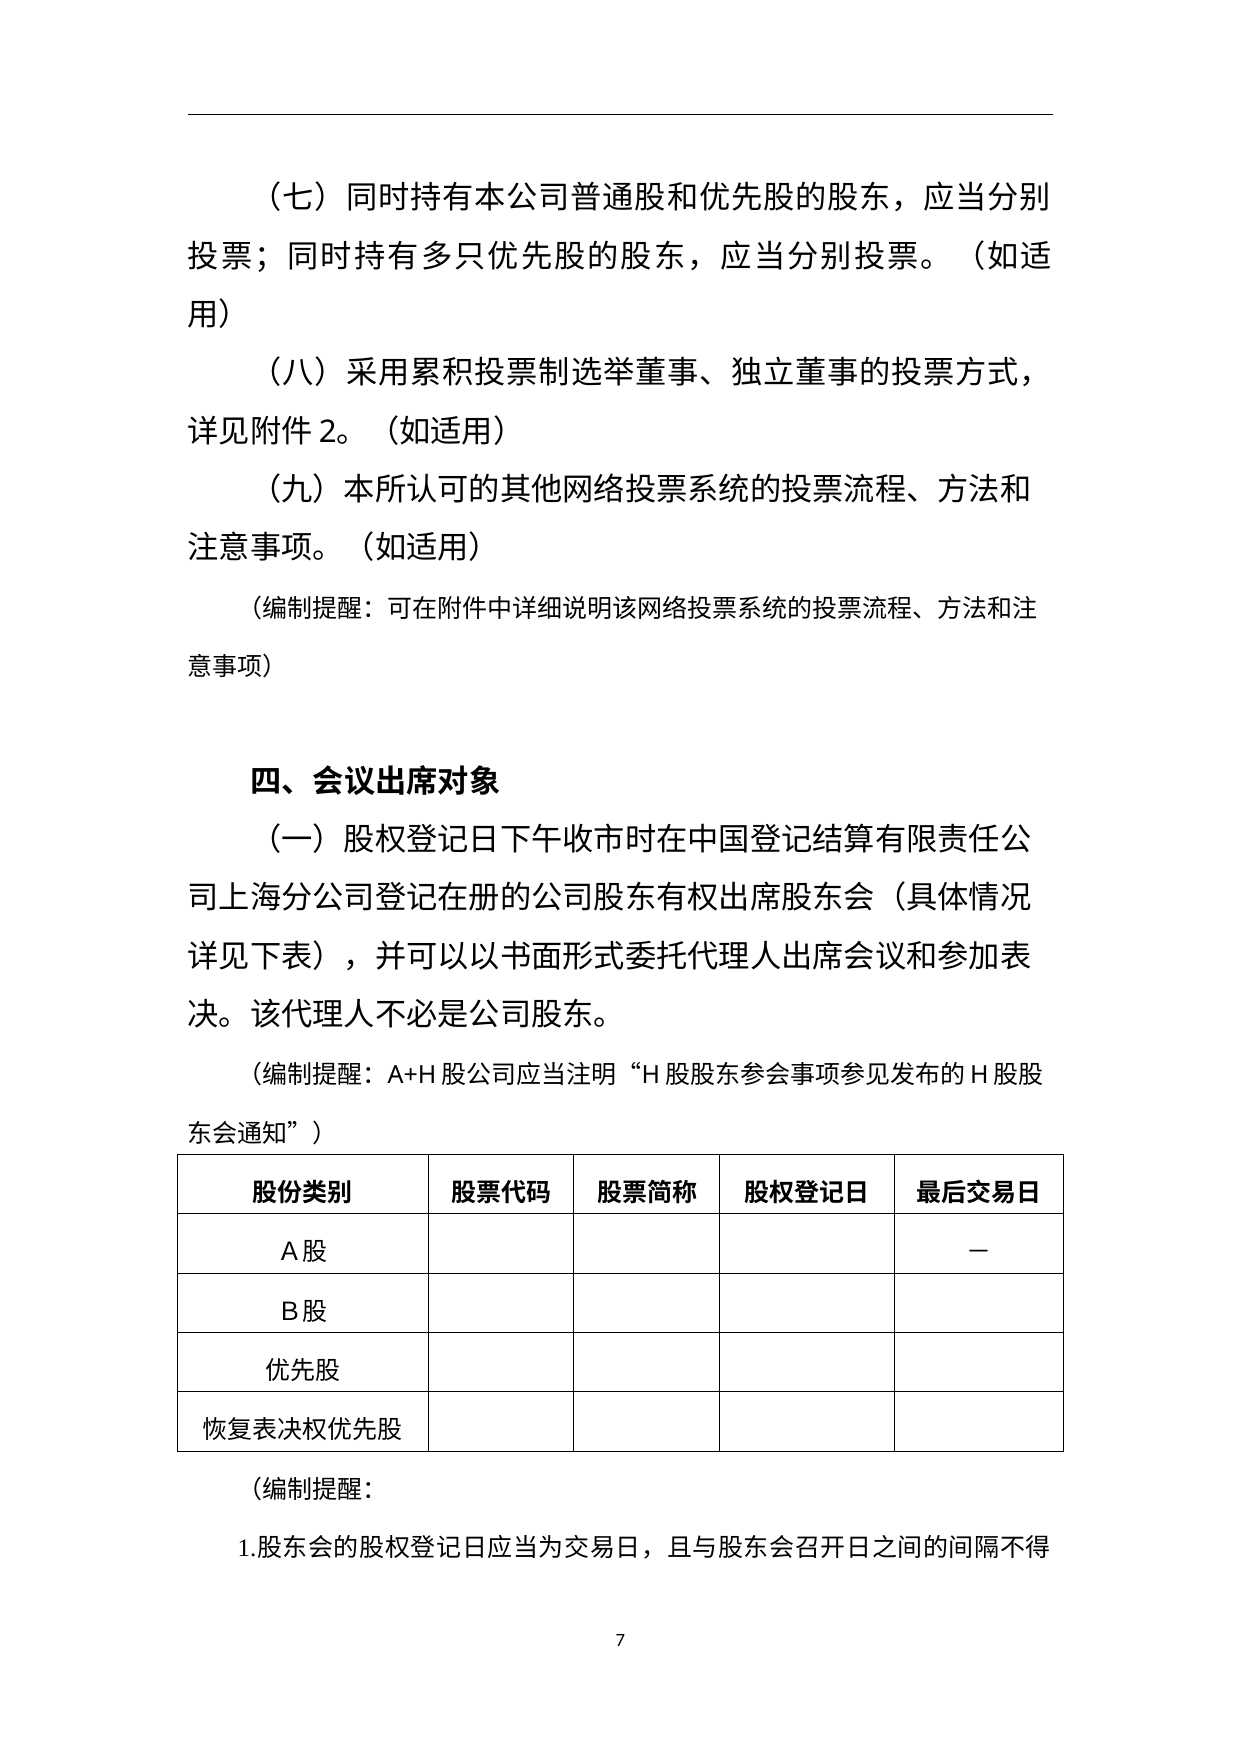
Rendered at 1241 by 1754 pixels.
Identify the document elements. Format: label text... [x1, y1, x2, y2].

table_cell [574, 1392, 719, 1451]
table_header 股票代码 [429, 1155, 573, 1213]
table_cell Ｂ股 [178, 1274, 428, 1332]
table_cell [574, 1274, 719, 1332]
table_header 股权登记日 [720, 1155, 894, 1213]
table_cell Ａ股 [178, 1214, 428, 1272]
table_cell [720, 1214, 894, 1272]
text （九）本所认可的其他网络投票系统的投票流程、方法和注意事项。（如适用） [187, 454, 1053, 570]
table_cell [895, 1333, 1063, 1391]
table_cell [429, 1274, 573, 1332]
table_cell [720, 1274, 894, 1332]
table_header 股份类别 [178, 1155, 428, 1213]
table_cell [895, 1274, 1063, 1332]
table_cell [720, 1392, 894, 1451]
table_cell [574, 1333, 719, 1391]
text （编制提醒：可在附件中详细说明该网络投票系统的投票流程、方法和注意事项） [187, 570, 1053, 687]
table_cell 恢复表决权优先股 [178, 1392, 428, 1451]
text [187, 1510, 1053, 1568]
text （编制提醒： [187, 1452, 1053, 1510]
table_cell [429, 1214, 573, 1272]
table_cell 优先股 [178, 1333, 428, 1391]
table_cell [720, 1333, 894, 1391]
table_cell [574, 1214, 719, 1272]
table_header 股票简称 [574, 1155, 719, 1213]
text 四、会议出席对象 [187, 745, 1053, 804]
table_cell [429, 1392, 573, 1451]
text （八）采用累积投票制选举董事、独立董事的投票方式，详见附件2。（如适用） [187, 337, 1053, 454]
text （编制提醒：A+H股公司应当注明“H股股东参会事项参见发布的H股股东会通知”） [187, 1037, 1053, 1154]
table_cell － [895, 1214, 1063, 1272]
table_header 最后交易日 [895, 1155, 1063, 1213]
table_cell [429, 1333, 573, 1391]
text （一）股权登记日下午收市时在中国登记结算有限责任公司上海分公司登记在册的公司股东有权出席股东会（具体情况详见下表），并可以以书面形式委托代理人出席会议和参加表决。该代理人不必是公司股东。 [187, 804, 1053, 1037]
text （七）同时持有本公司普通股和优先股的股东，应当分别投票；同时持有多只优先股的股东，应当分别投票。（如适用） [187, 162, 1053, 337]
table_cell [895, 1392, 1063, 1451]
